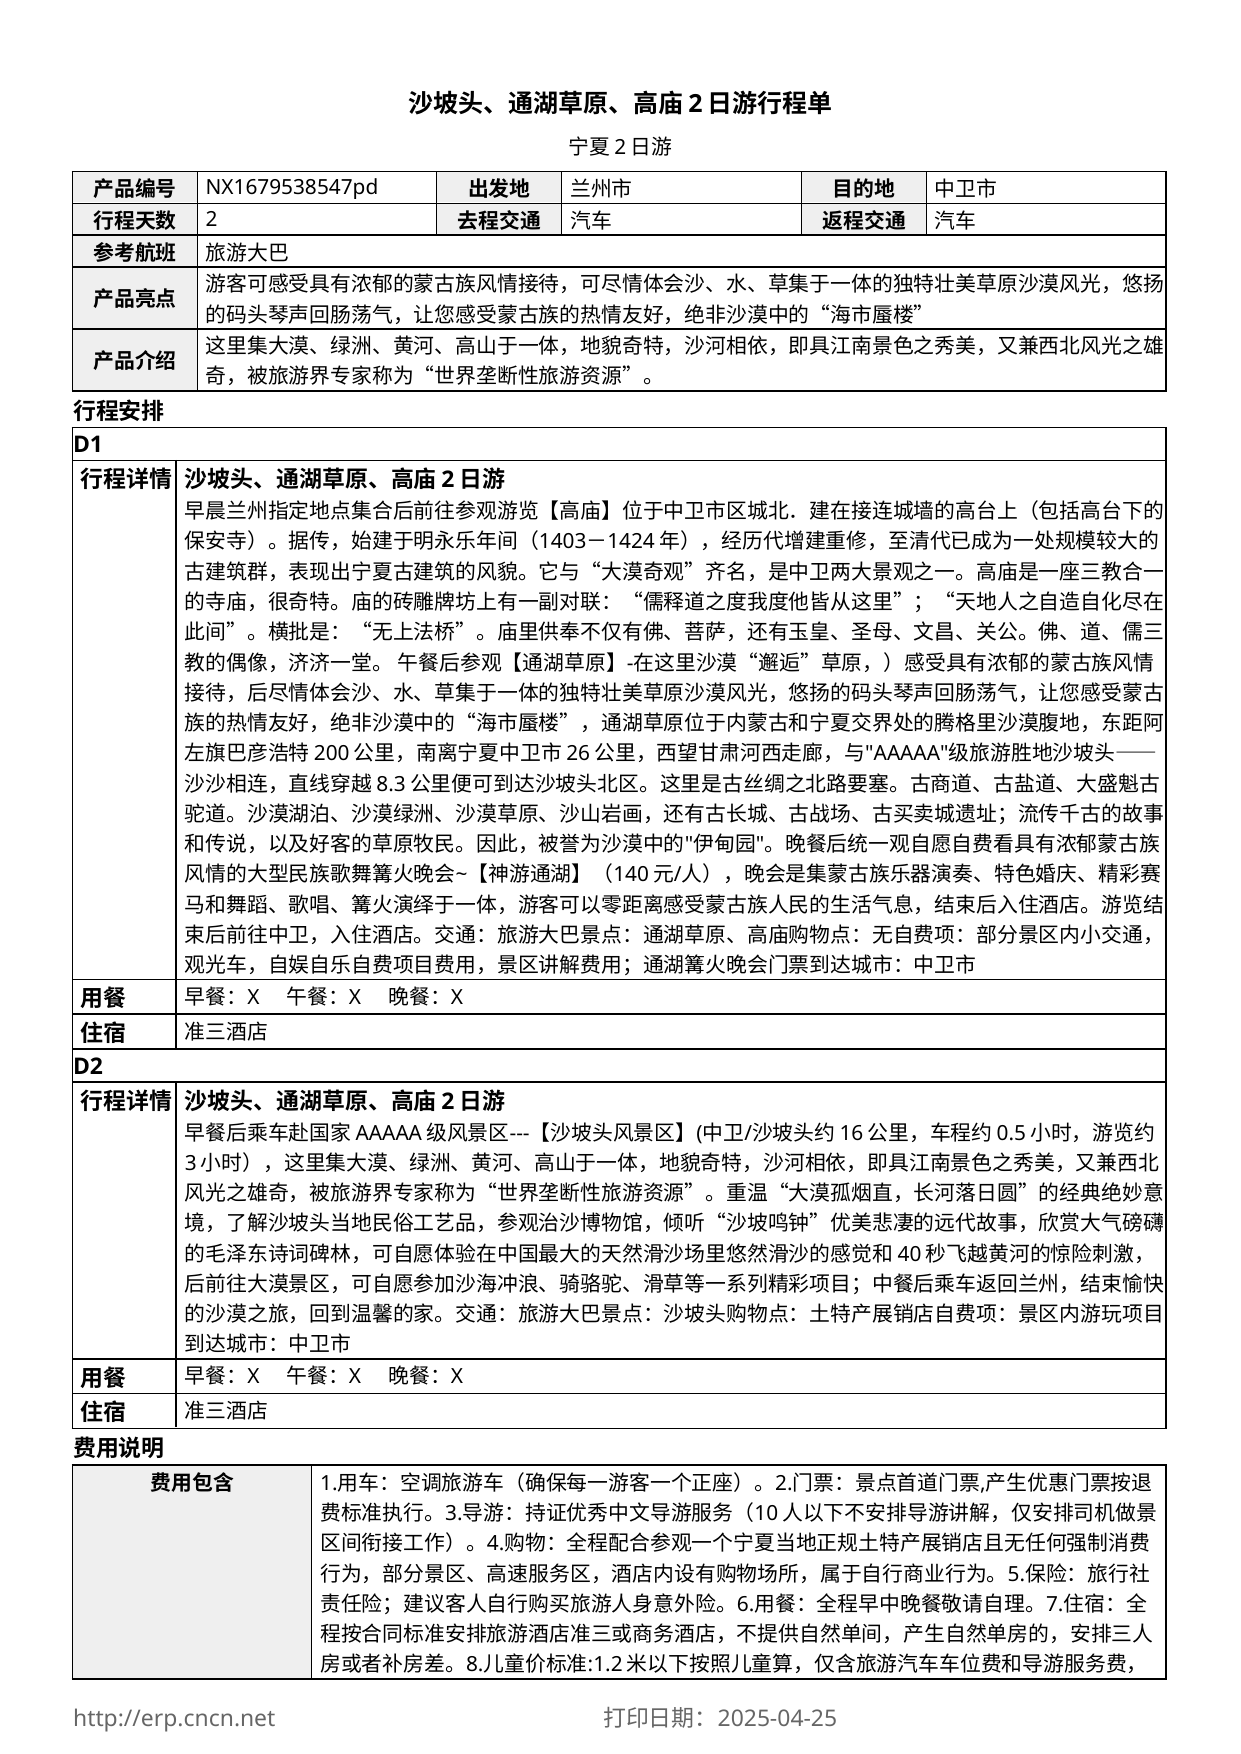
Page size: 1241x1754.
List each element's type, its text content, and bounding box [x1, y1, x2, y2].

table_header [312, 1466, 1165, 1678]
table_cell 产品介绍 [73, 330, 197, 390]
text 沙坡头、通湖草原、高庙2日游行程单 [73, 83, 1167, 119]
table_cell D2 [73, 1050, 1165, 1081]
table_header 中卫市 [927, 172, 1165, 202]
table_header 出发地 [437, 172, 561, 202]
text 费用说明 [73, 1430, 1167, 1463]
text 宁夏2日游 [73, 130, 1167, 160]
table_cell 汽车 [562, 204, 801, 234]
table_cell 2 [198, 204, 436, 234]
table_header 目的地 [802, 172, 926, 202]
table_header NX1679538547pd [198, 172, 436, 202]
table_cell 住宿 [73, 1015, 175, 1048]
table_cell 沙坡头、通湖草原、高庙2日游 早餐后乘车赴国家AAAAA级风景区---【沙坡头风景区】(中卫/沙坡头约16公里，车程约0.5小时，游览约3小时），这里集大漠、绿洲、黄河、高山于一体，地貌奇特，沙河相依，即具江南景色之秀美，又兼西北风光之雄奇，被旅游界专家称为“世界垄断性旅游资源”。重温“大漠孤烟直，长河落日圆”的经典绝妙意境，了解沙坡头当地民俗工艺品，参观治沙博物馆，倾听“沙坡鸣钟”优美悲凄的远代故事，欣赏大气磅礴的毛泽东诗词碑林，可自愿体验在中国最大的天然滑沙场里悠然滑沙的感觉和 40秒飞越黄河的惊险刺激，后前往大漠景区，可自愿参加沙海冲浪、骑骆驼、滑草等一系列精彩项目；中餐后乘车返回兰州，结束愉快的沙漠之旅，回到温馨的家。 [177, 1083, 1165, 1358]
table_cell 用餐 [73, 980, 175, 1013]
table_header 兰州市 [562, 172, 801, 202]
table_cell 游客可感受具有浓郁的蒙古族风情接待，可尽情体会沙、水、草集于一体的独特壮美草原沙漠风光，悠扬的码头琴声回肠荡气，让您感受蒙古族的热情友好，绝非沙漠中的“海市蜃楼” [198, 268, 1165, 328]
table_cell 沙坡头、通湖草原、高庙2日游 早晨兰州指定地点集合后前往参观游览【高庙】位于中卫市区城北．建在接连城墙的高台上（包括高台下的保安寺）。据传，始建于明永乐年间（1403－1424年），经历代增建重修，至清代已成为一处规模较大的古建筑群，表现出宁夏古建筑的风貌。它与“大漠奇观”齐名，是中卫两大景观之一。高庙是一座三教合一的寺庙，很奇特。庙的砖雕牌坊上有一副对联：“儒释道之度我度他皆从这里”；“天地人之自造自化尽在此间”。横批是：“无上法桥”。庙里供奉不仅有佛、菩萨，还有玉皇、圣母、文昌、关公。佛、道、儒三教的偶像，济济一堂。 [177, 461, 1165, 978]
table_cell 准三酒店 [177, 1394, 1165, 1427]
table_cell 准三酒店 [177, 1015, 1165, 1048]
table_cell 返程交通 [802, 204, 926, 234]
table_header 费用包含 [73, 1466, 311, 1678]
table_cell 产品亮点 [73, 268, 197, 328]
table_cell 旅游大巴 [198, 236, 1165, 266]
table_cell 汽车 [927, 204, 1165, 234]
table_cell 去程交通 [437, 204, 561, 234]
table_cell 这里集大漠、绿洲、黄河、高山于一体，地貌奇特，沙河相依，即具江南景色之秀美，又兼西北风光之雄奇，被旅游界专家称为“世界垄断性旅游资源”。 [198, 330, 1165, 390]
table_cell 早餐：X 午餐：X 晚餐：X [177, 1360, 1165, 1393]
table_header D1 [73, 428, 1165, 460]
table_cell 用餐 [73, 1360, 175, 1393]
table_header 产品编号 [73, 172, 197, 202]
table_cell 行程详情 [73, 1083, 175, 1358]
table_cell 住宿 [73, 1394, 175, 1427]
table_cell 行程天数 [73, 204, 197, 234]
table_cell 行程详情 [73, 461, 175, 978]
table_cell 早餐：X 午餐：X 晚餐：X [177, 980, 1165, 1013]
text 行程安排 [73, 393, 1167, 426]
table_cell 参考航班 [73, 236, 197, 266]
